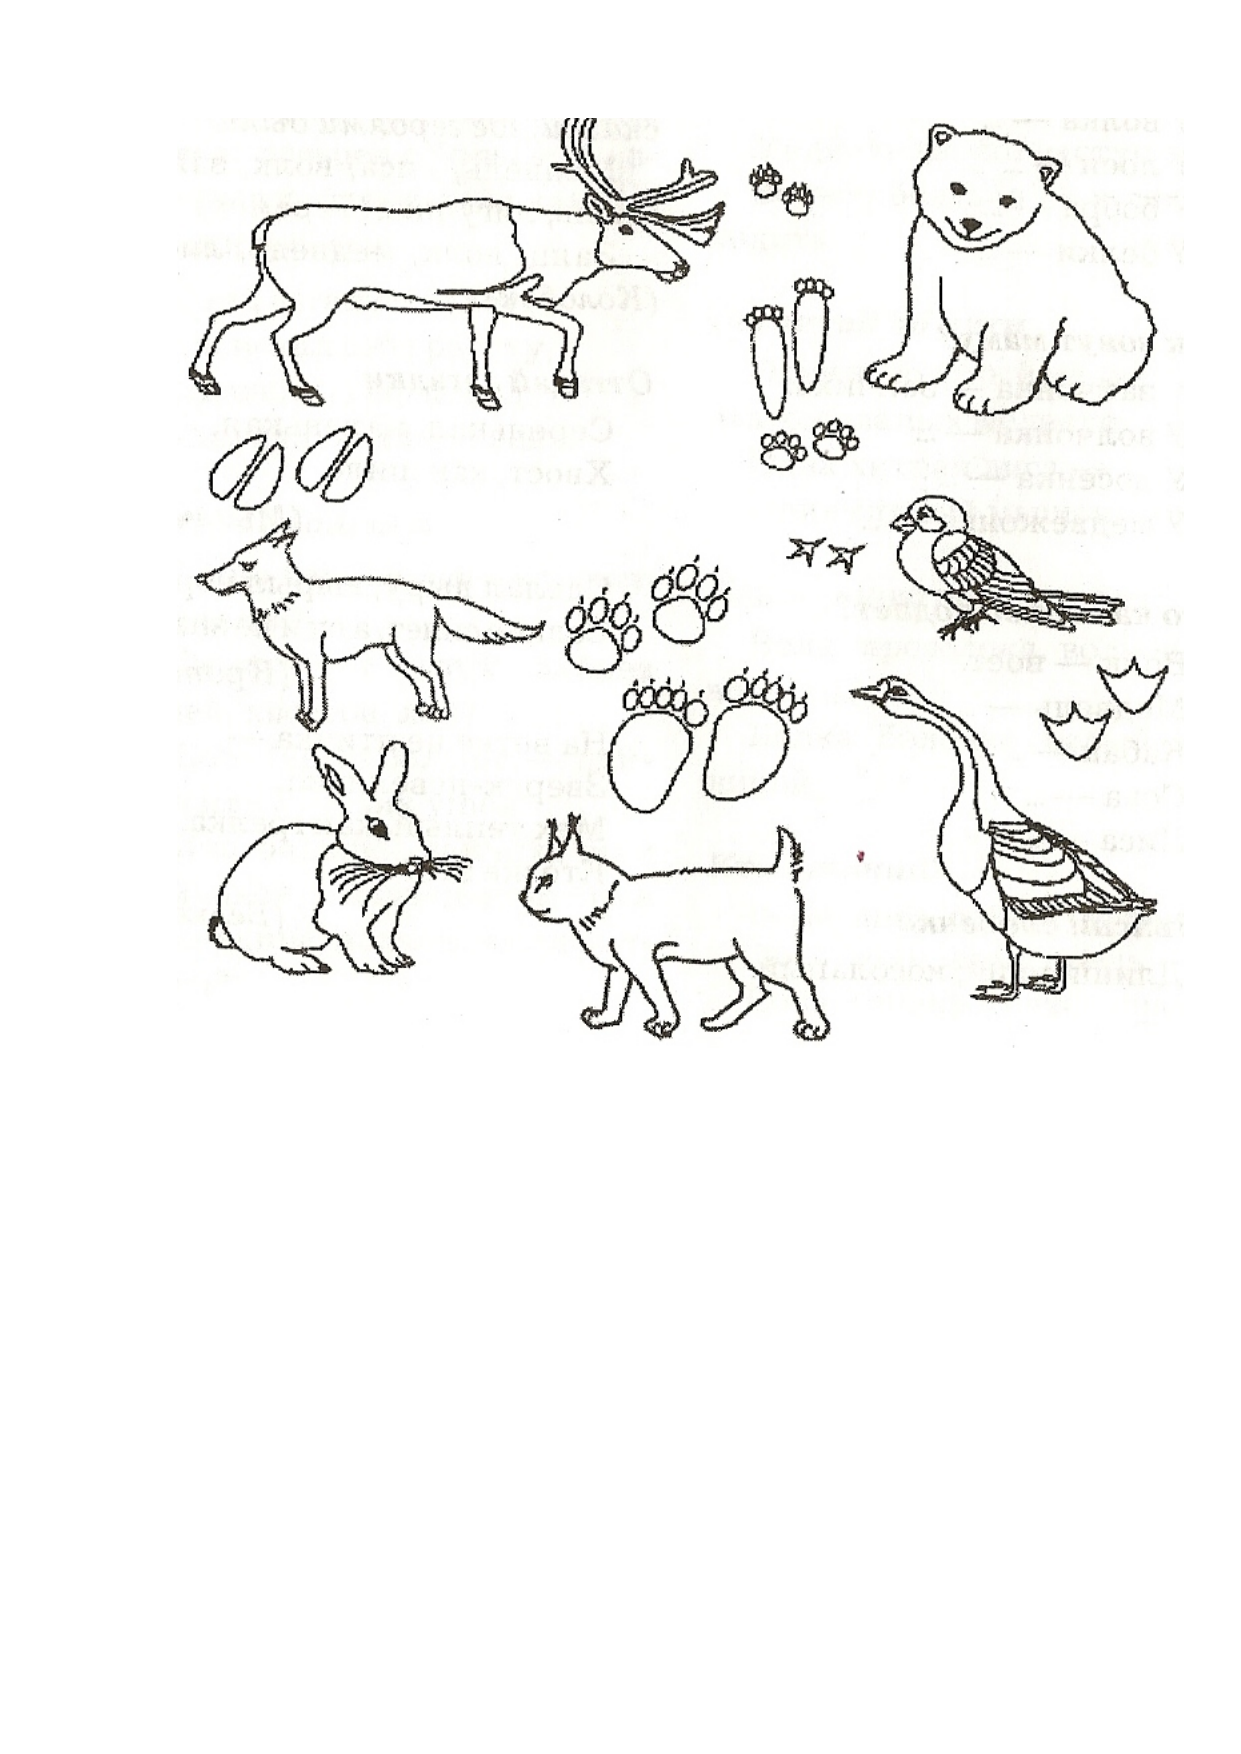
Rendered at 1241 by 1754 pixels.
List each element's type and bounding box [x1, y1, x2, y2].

picture [177, 118, 1184, 1048]
